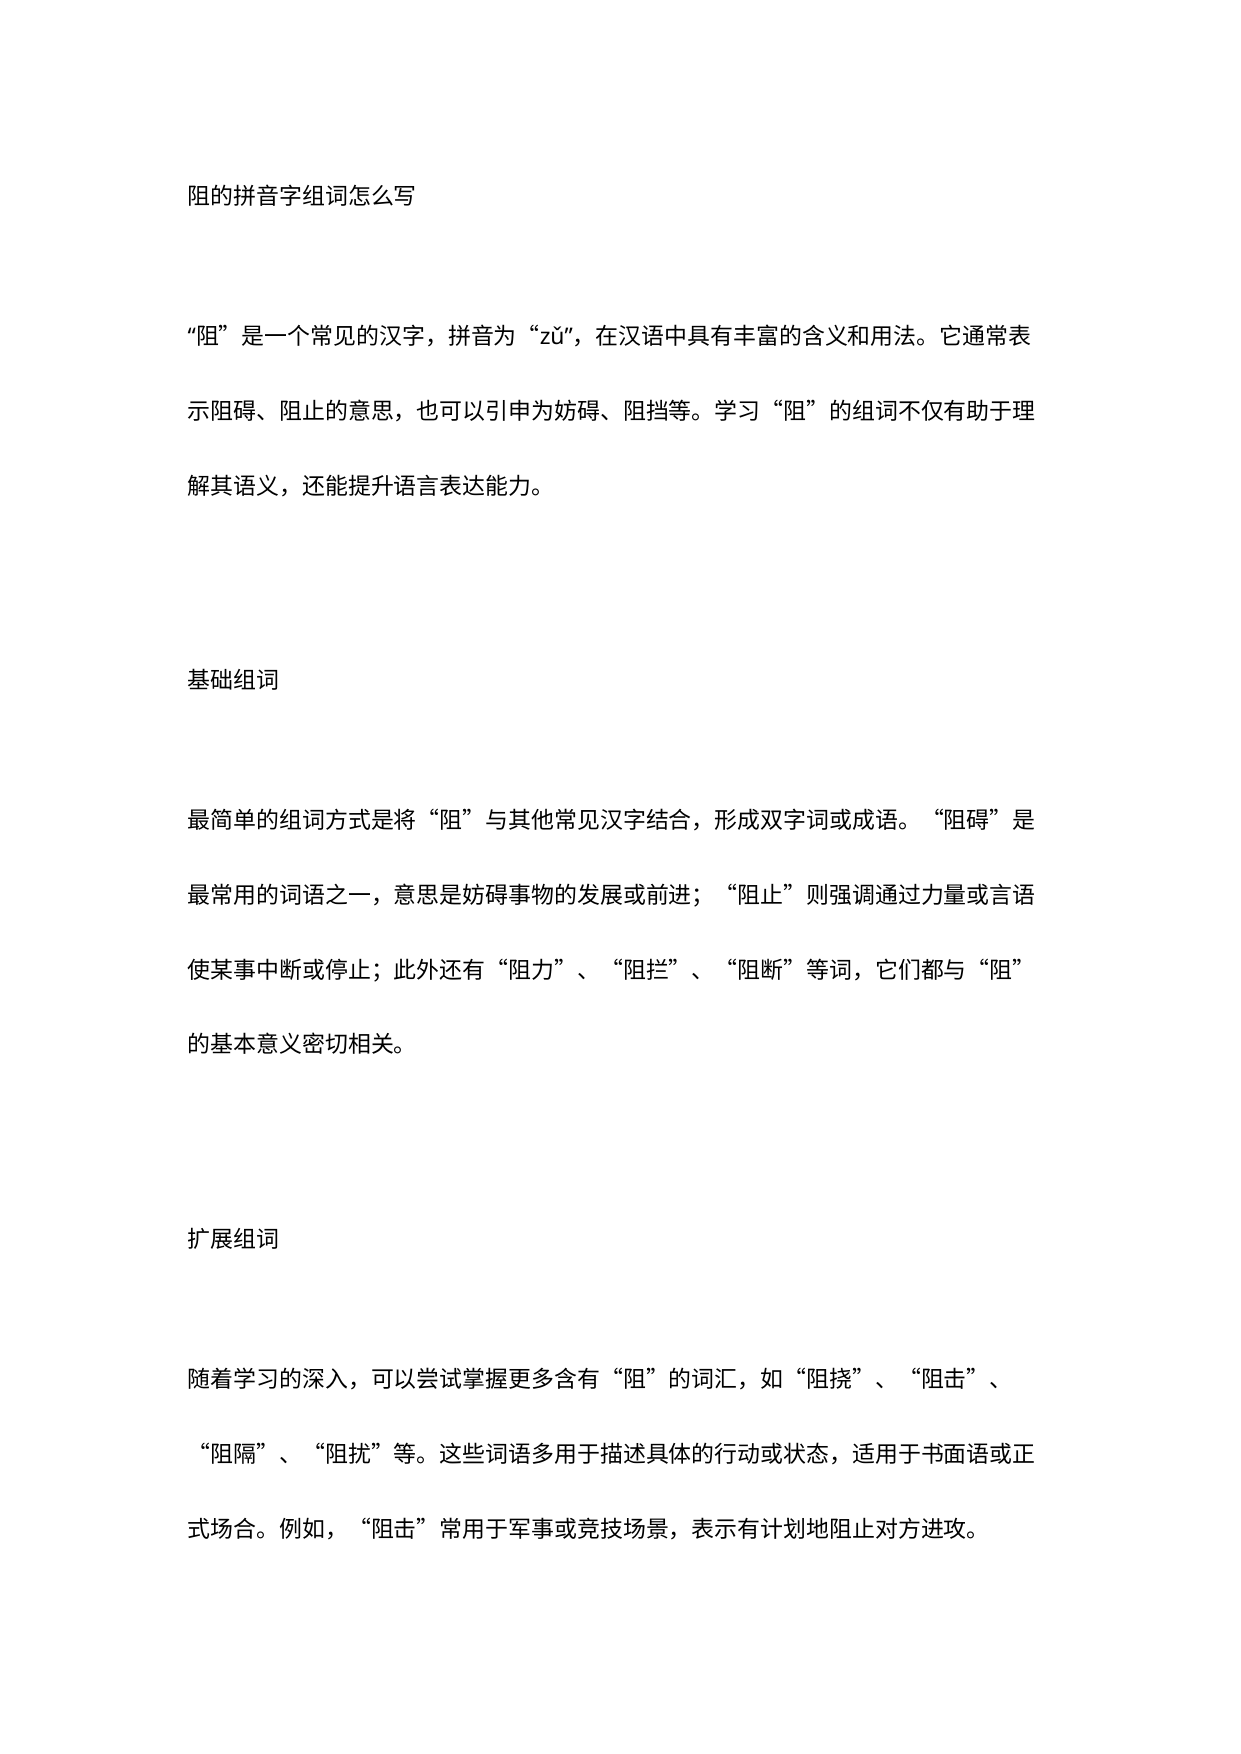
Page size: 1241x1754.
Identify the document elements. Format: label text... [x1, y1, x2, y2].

text “阻”是一个常见的汉字，拼音为“zǔ”，在汉语中具有丰富的含义和用法。它通常表示阻碍、阻止的意思，也可以引申为妨碍、阻挡等。学习“阻”的组词不仅有助于理解其语义，还能提升语言表达能力。 [187, 302, 1053, 517]
text 最简单的组词方式是将“阻”与其他常见汉字结合，形成双字词或成语。“阻碍”是最常用的词语之一，意思是妨碍事物的发展或前进；“阻止”则强调通过力量或言语使某事中断或停止；此外还有“阻力”、“阻拦”、“阻断”等词，它们都与“阻”的基本意义密切相关。 [187, 786, 1053, 1076]
text 扩展组词 [187, 1205, 1053, 1270]
text 阻的拼音字组词怎么写 [187, 162, 1053, 227]
text 基础组词 [187, 646, 1053, 711]
text 随着学习的深入，可以尝试掌握更多含有“阻”的词汇，如“阻挠”、“阻击”、“阻隔”、“阻扰”等。这些词语多用于描述具体的行动或状态，适用于书面语或正式场合。例如，“阻击”常用于军事或竞技场景，表示有计划地阻止对方进攻。 [187, 1345, 1053, 1559]
